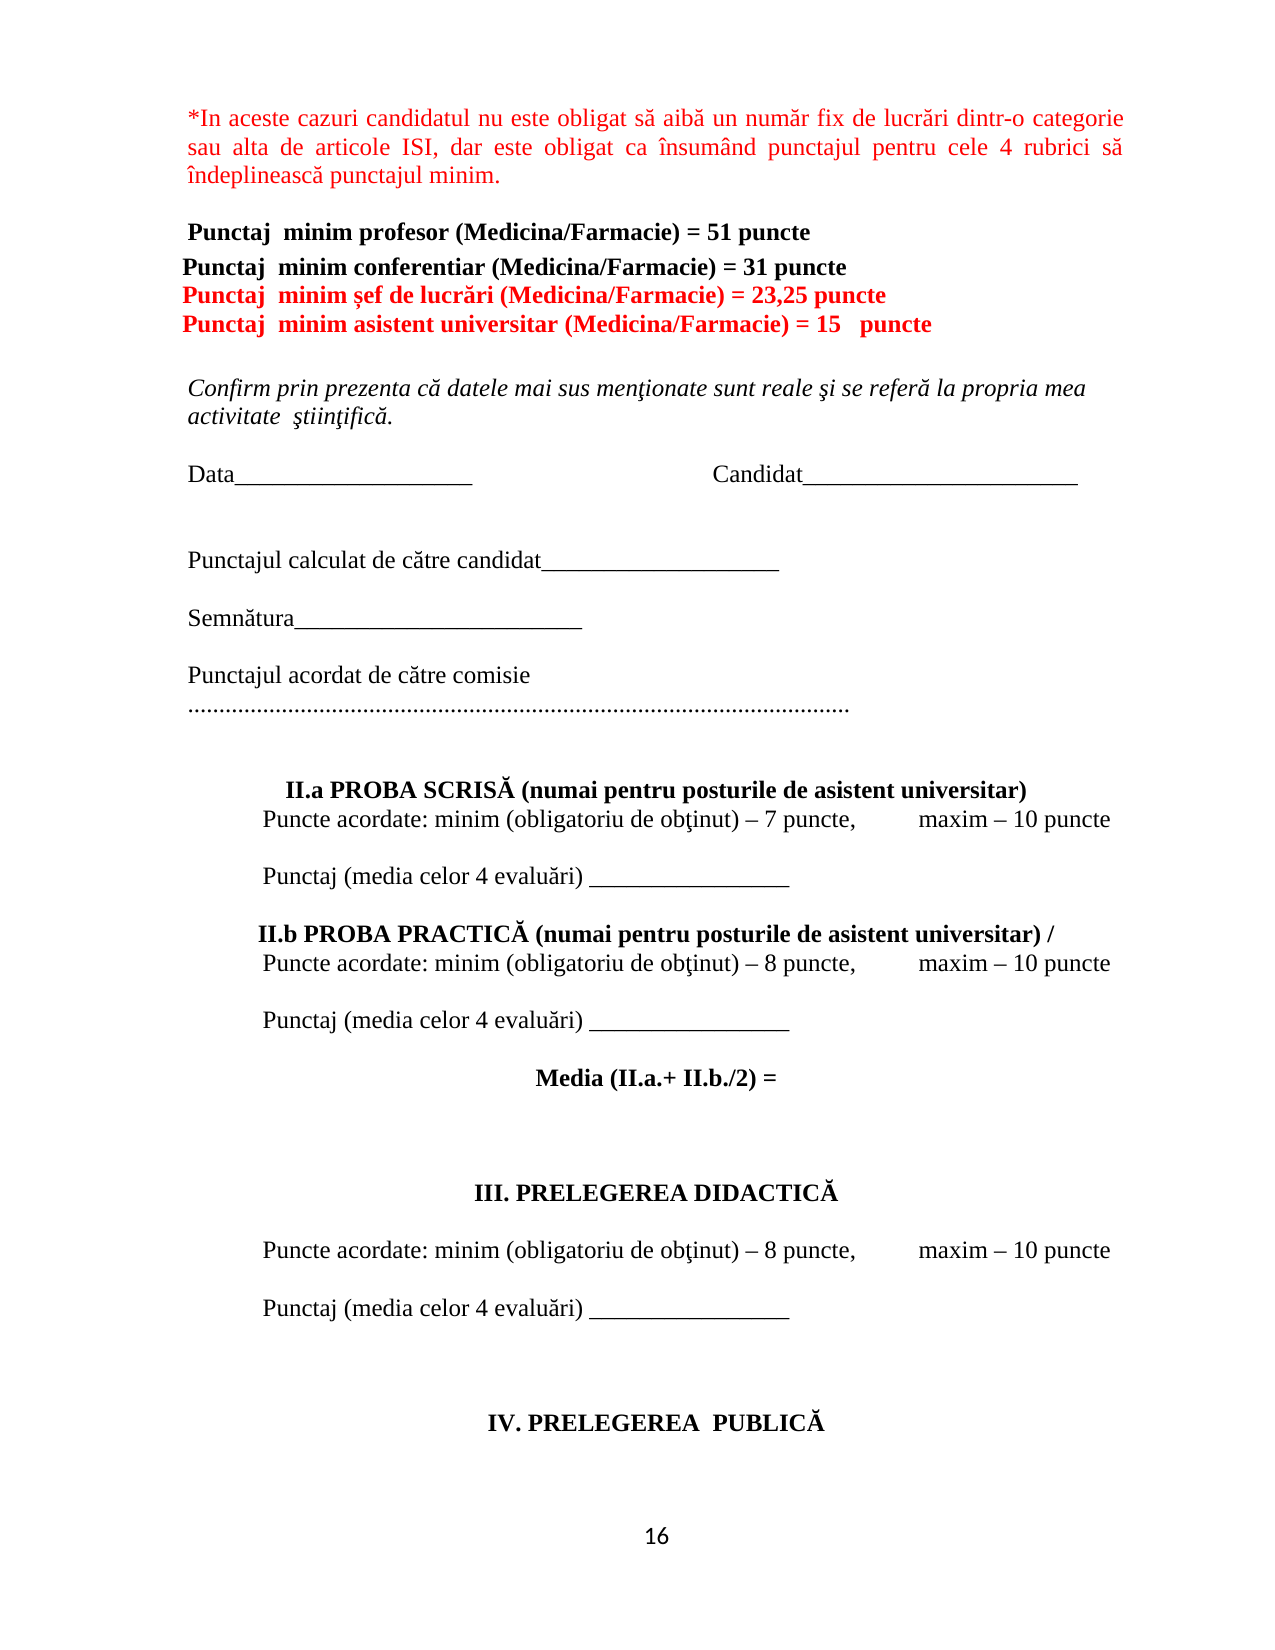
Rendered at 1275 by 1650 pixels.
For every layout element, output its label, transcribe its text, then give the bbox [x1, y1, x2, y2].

text Puncte acordate: minim (obligatoriu de obţinut) – 7 puncte, maxim – 10 puncte [187, 804, 1125, 833]
text II.b PROBA PRACTICĂ (numai pentru posturile de asistent universitar) / [187, 919, 1125, 948]
table_header Punctaj minim conferentiar (Medicina/Farmacie) = 31 puncte Punctaj minim șef de lucrări (Medicina/Farmacie) = 23,25 puncte Punctaj minim asistent universitar (Medicina/Farmacie) = 15 puncte [176, 246, 1182, 344]
text activitate ştiinţifică. [187, 401, 1125, 430]
text Punctaj (media celor 4 evaluări) ________________ [187, 1293, 1125, 1321]
text Puncte acordate: minim (obligatoriu de obţinut) – 8 puncte, maxim – 10 puncte [187, 948, 1125, 976]
text Punctajul acordat de către comisie [187, 660, 1125, 689]
text .......................................................................................................... [187, 689, 1125, 718]
text Punctaj minim profesor (Medicina/Farmacie) = 51 puncte [187, 217, 1125, 246]
text *In aceste cazuri candidatul nu este obligat să aibă un număr fix de lucrări dintr-o categorie sau alta de articole ISI, dar este obligat ca însumând punctajul pentru cele 4 rubrici să îndeplinească punctajul minim. [187, 103, 1125, 189]
text Punctaj (media celor 4 evaluări) ________________ [187, 861, 1125, 890]
text Punctajul calculat de către candidat___________________ [187, 545, 1125, 574]
text Puncte acordate: minim (obligatoriu de obţinut) – 8 puncte, maxim – 10 puncte [187, 1235, 1125, 1264]
text III. PRELEGEREA DIDACTICĂ [187, 1178, 1125, 1206]
text Data___________________ Candidat______________________ [187, 459, 1125, 488]
text II.a PROBA SCRISĂ (numai pentru posturile de asistent universitar) [187, 775, 1125, 804]
text Media (II.a.+ II.b./2) = [187, 1063, 1125, 1091]
text Semnătura_______________________ [187, 603, 1125, 631]
text IV. PRELEGEREA PUBLICĂ [187, 1408, 1125, 1436]
text Confirm prin prezenta că datele mai sus menţionate sunt reale şi se referă la propria mea [187, 373, 1125, 401]
text Punctaj (media celor 4 evaluări) ________________ [187, 1005, 1125, 1034]
